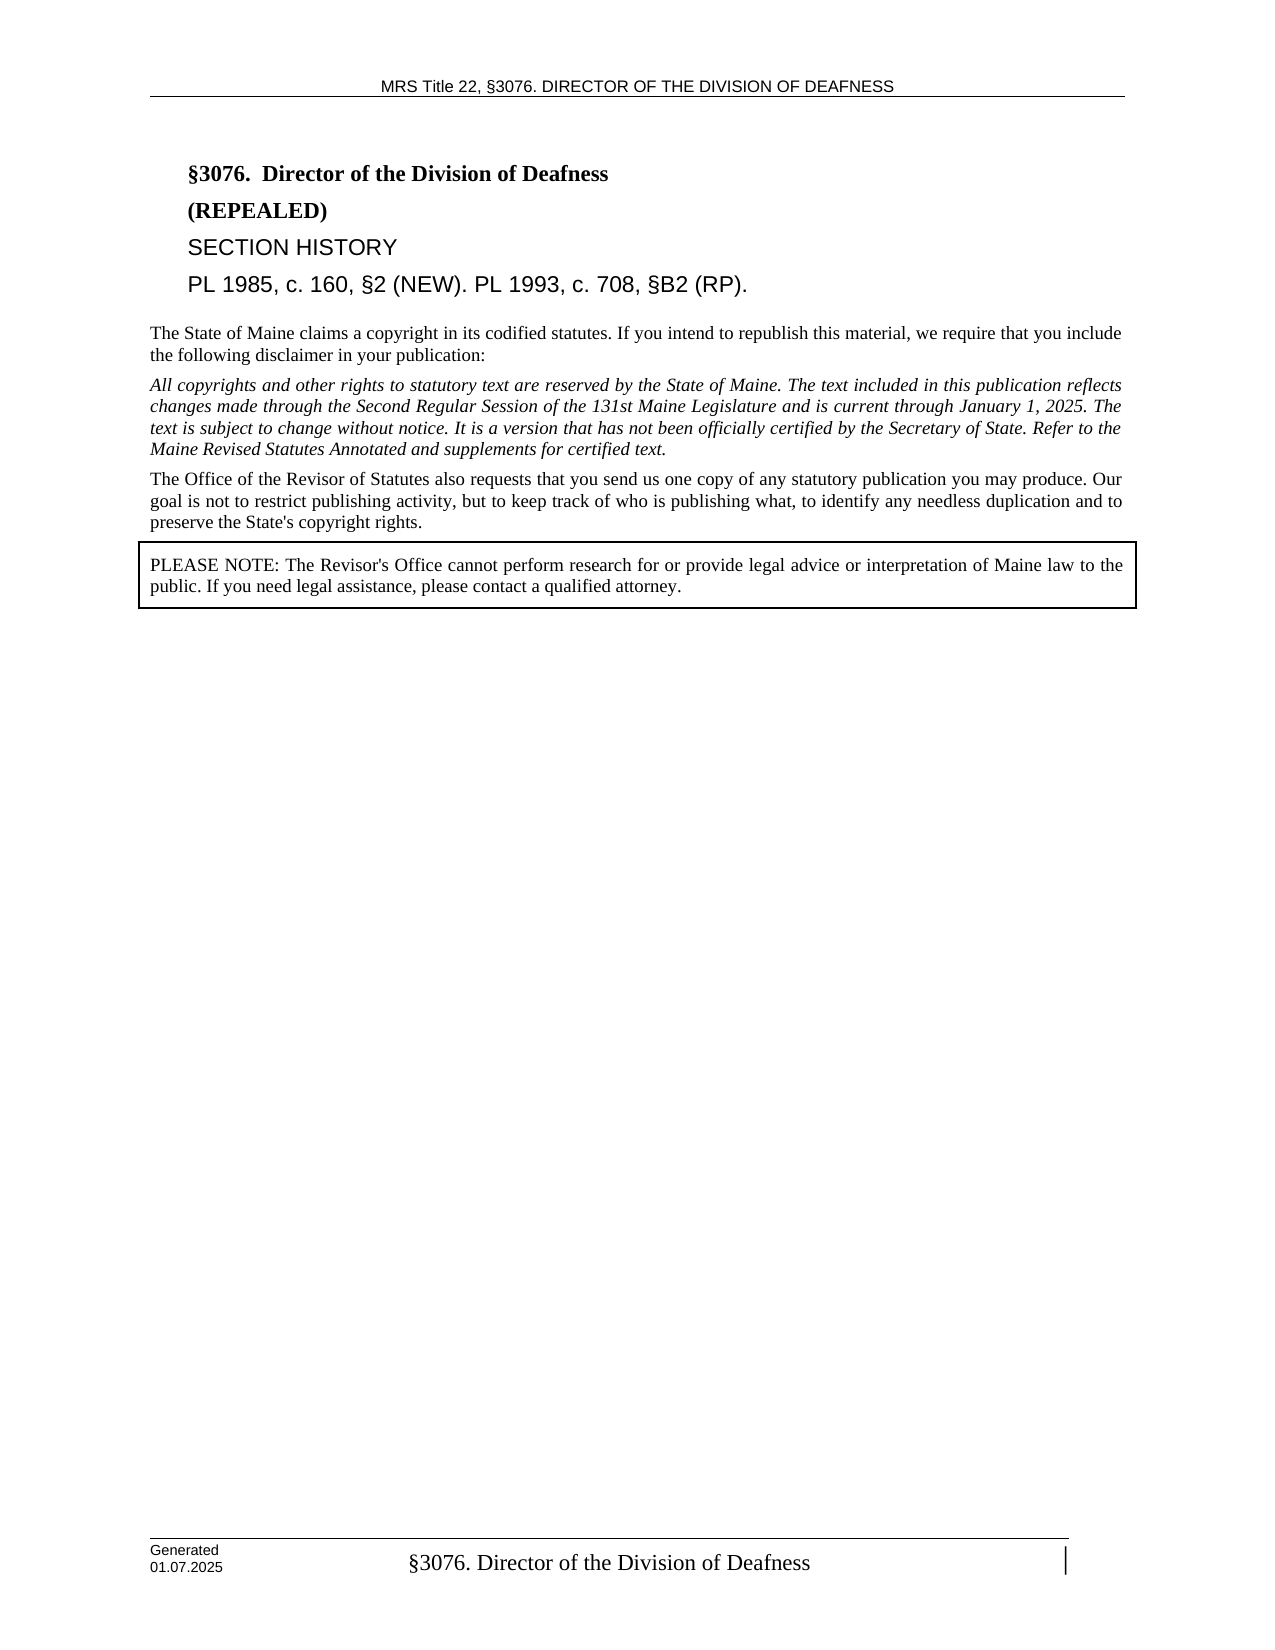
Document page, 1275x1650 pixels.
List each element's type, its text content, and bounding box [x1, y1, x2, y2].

text The Office of the Revisor of Statutes also requests that you send us one copy of any statutory publication you may produce. Our goal is not to restrict publishing activity, but to keep track of who is publishing what, to identify any needless duplication and to preserve the State's copyright rights. [150, 468, 1125, 533]
text All copyrights and other rights to statutory text are reserved by the State of Maine. The text included in this publication reflects changes made through the Second Regular Session of the 131st Maine Legislature and is current through January 1, 2025 . The text is subject to change without notice. It is a version that has not been officially certified by the Secretary of State. Refer to the Maine Revised Statutes Annotated and supplements for certified text. [150, 373, 1125, 460]
text PLEASE NOTE: The Revisor's Office cannot perform research for or provide legal advice or interpretation of Maine law to the public. If you need legal assistance, please contact a qualified attorney. [140, 543, 1135, 607]
text §3076. Director of the Division of Deafness [187, 160, 1125, 187]
text PL 1985, c. 160, §2 (NEW). PL 1993, c. 708, §B2 (RP). [187, 271, 1125, 297]
text SECTION HISTORY [187, 234, 1125, 260]
text The State of Maine claims a copyright in its codified statutes. If you intend to republish this material, we require that you include the following disclaimer in your publication: [150, 322, 1125, 365]
text (REPEALED) [187, 197, 1125, 223]
